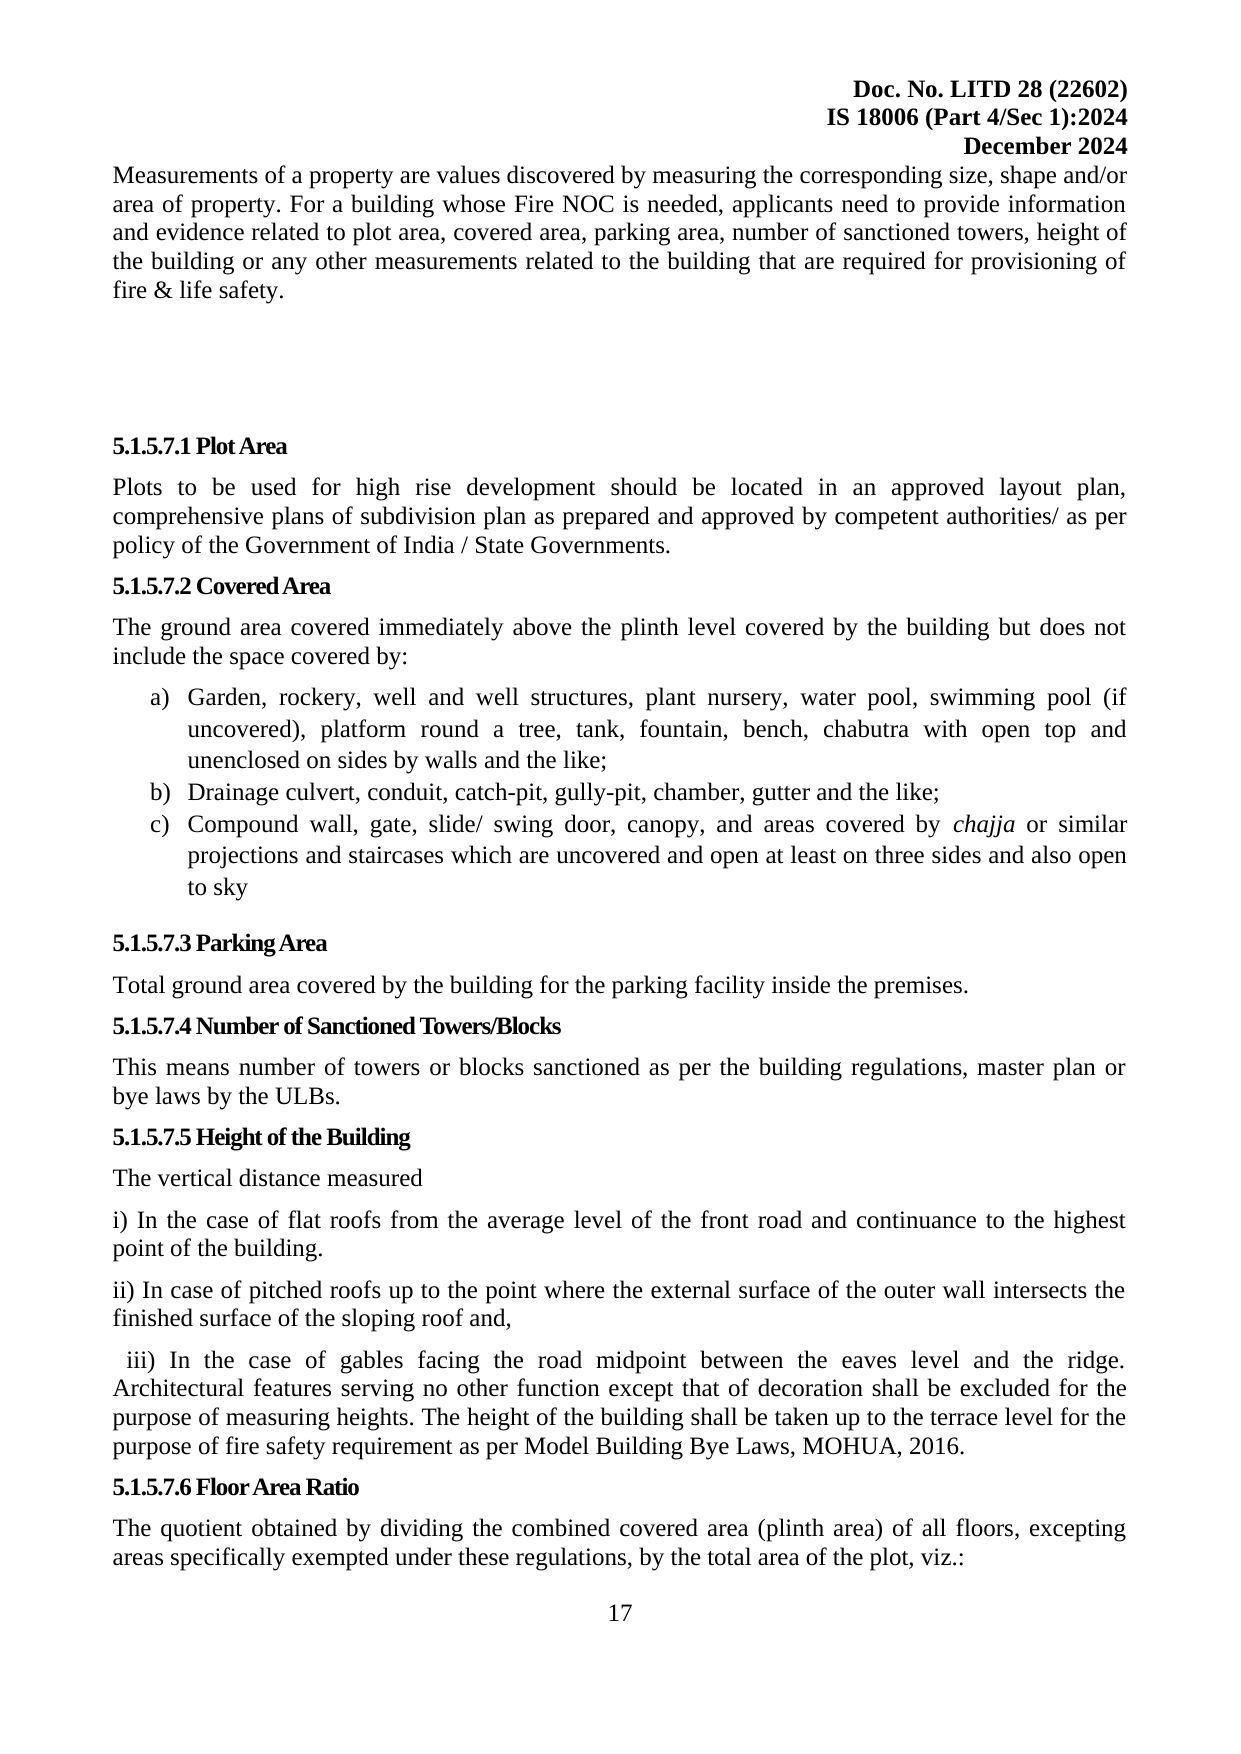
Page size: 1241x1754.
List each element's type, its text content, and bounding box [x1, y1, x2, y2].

list Drainage culvert, conduit, catch-pit, gully-pit, chamber, gutter and the like; [150, 777, 1128, 806]
title 5.1.5.7.5 Height of the Building [112, 1122, 1128, 1151]
text Measurements of a property are values discovered by measuring the corresponding size, shape and/or area of property. For a building whose Fire NOC is needed, applicants need to provide information and evidence related to plot area, covered area, parking area, number of sanctioned towers, height of the building or any other measurements related to the building that are required for provisioning of fire & life safety. [112, 160, 1128, 304]
text iii) In the case of gables facing the road midpoint between the eaves level and the ridge. Architectural features serving no other function except that of decoration shall be excluded for the purpose of measuring heights. The height of the building shall be taken up to the terrace level for the purpose of fire safety requirement as per Model Building Bye Laws, MOHUA, 2016. [112, 1345, 1128, 1460]
text This means number of towers or blocks sanctioned as per the building regulations, master plan or bye laws by the ULBs. [112, 1052, 1128, 1110]
text The ground area covered immediately above the plinth level covered by the building but does not include the space covered by: [112, 612, 1128, 670]
text ii) In case of pitched roofs up to the point where the external surface of the outer wall intersects the finished surface of the sloping roof and, [112, 1275, 1128, 1332]
title 5.1.5.7.6 Floor Area Ratio [112, 1472, 1128, 1501]
text i) In the case of flat roofs from the average level of the front road and continuance to the highest point of the building. [112, 1205, 1128, 1262]
title 5.1.5.7.4 Number of Sanctioned Towers/Blocks [112, 1011, 1128, 1040]
list Compound wall, gate, slide/ swing door, canopy, and areas covered by chajja or similar projections and staircases which are uncovered and open at least on three sides and also open to sky [150, 809, 1128, 901]
text Plots to be used for high rise development should be located in an approved layout plan, comprehensive plans of subdivision plan as prepared and approved by competent authorities/ as per policy of the Government of India / State Governments. [112, 472, 1128, 559]
text The quotient obtained by dividing the combined covered area (plinth area) of all floors, excepting areas specifically exempted under these regulations, by the total area of the plot, viz.: [112, 1513, 1128, 1571]
title 5.1.5.7.2 Covered Area [112, 571, 1128, 600]
list Garden, rockery, well and well structures, plant nursery, water pool, swimming pool (if uncovered), platform round a tree, tank, fountain, bench, chabutra with open top and unenclosed on sides by walls and the like; [150, 682, 1128, 774]
text The vertical distance measured [112, 1163, 1128, 1192]
text Total ground area covered by the building for the parking facility inside the premises. [112, 970, 1128, 998]
title 5.1.5.7.1 Plot Area [112, 431, 1128, 460]
title 5.1.5.7.3 Parking Area [112, 928, 1128, 957]
